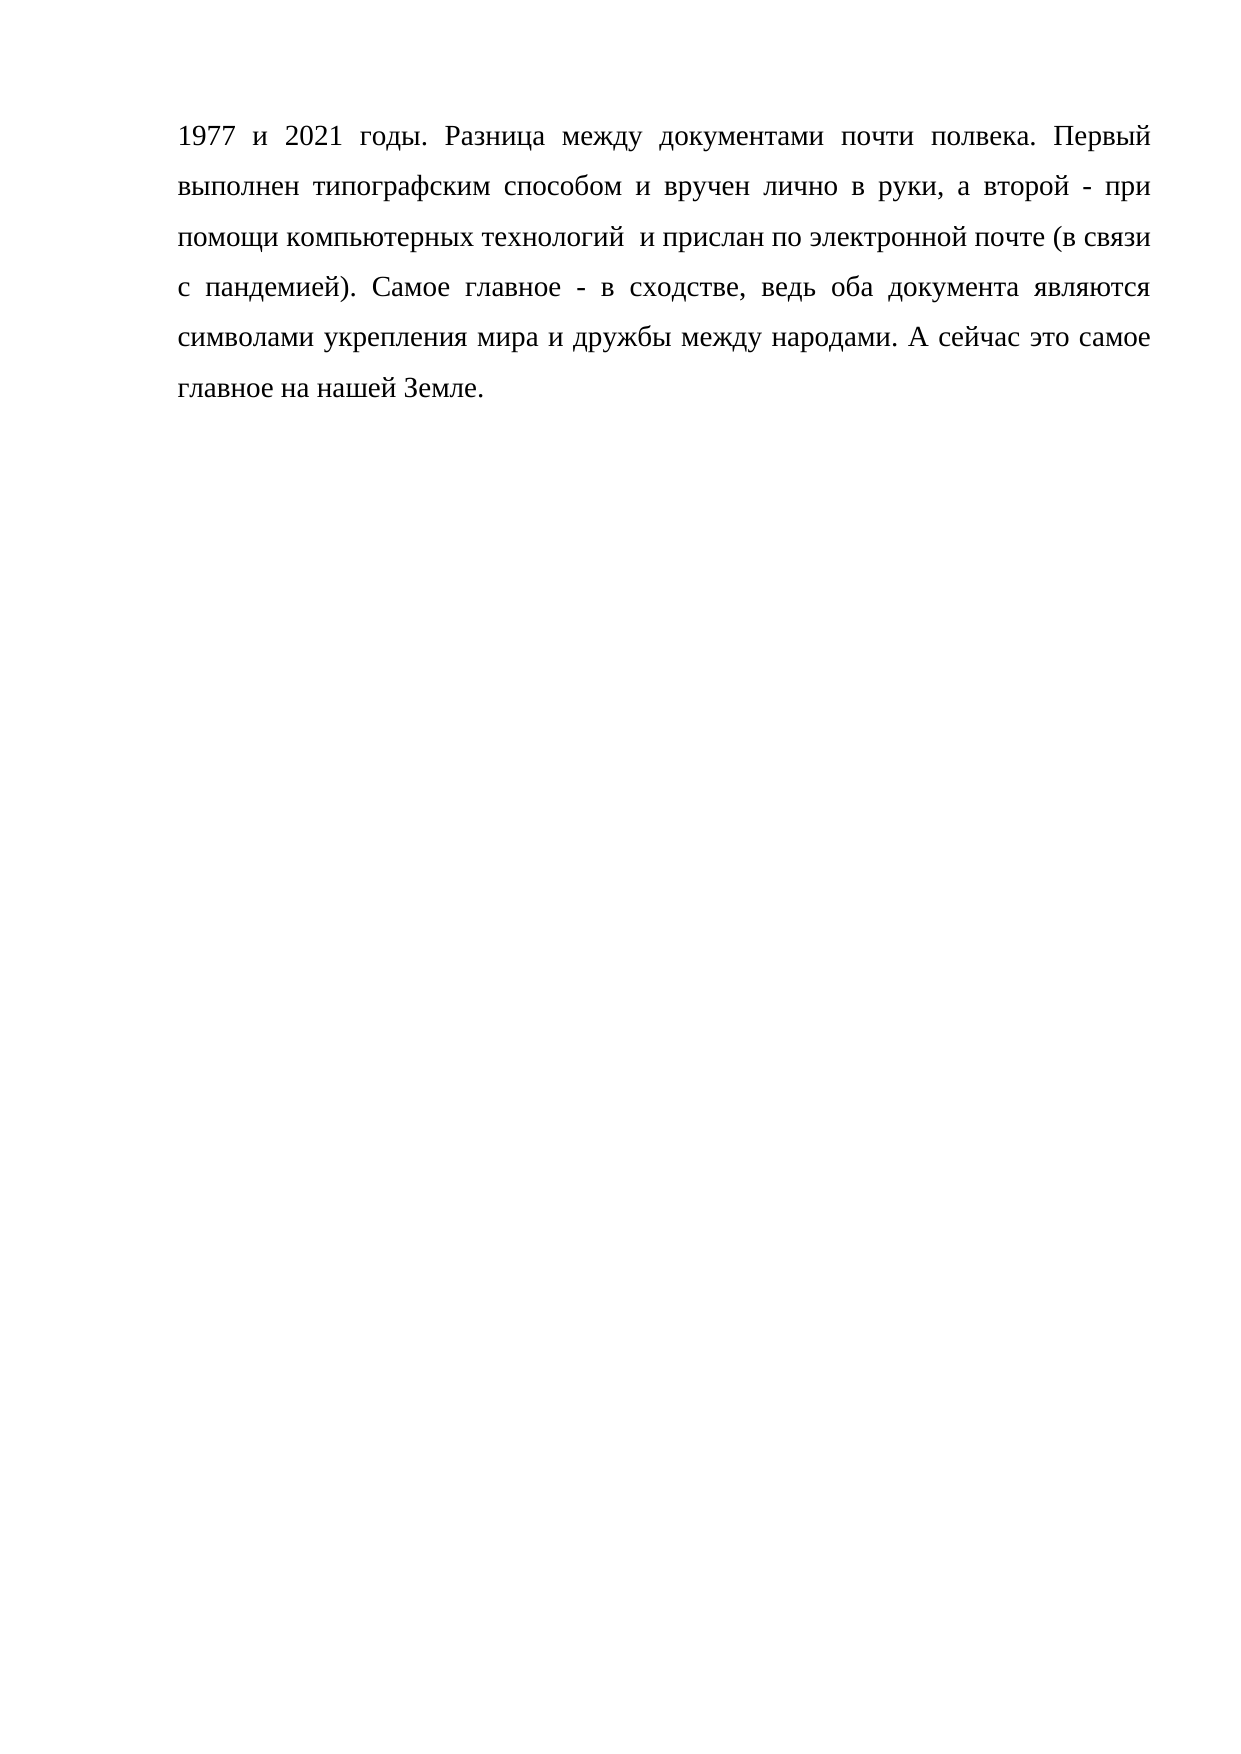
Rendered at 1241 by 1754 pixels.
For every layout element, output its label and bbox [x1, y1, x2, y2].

text [177, 118, 1152, 403]
